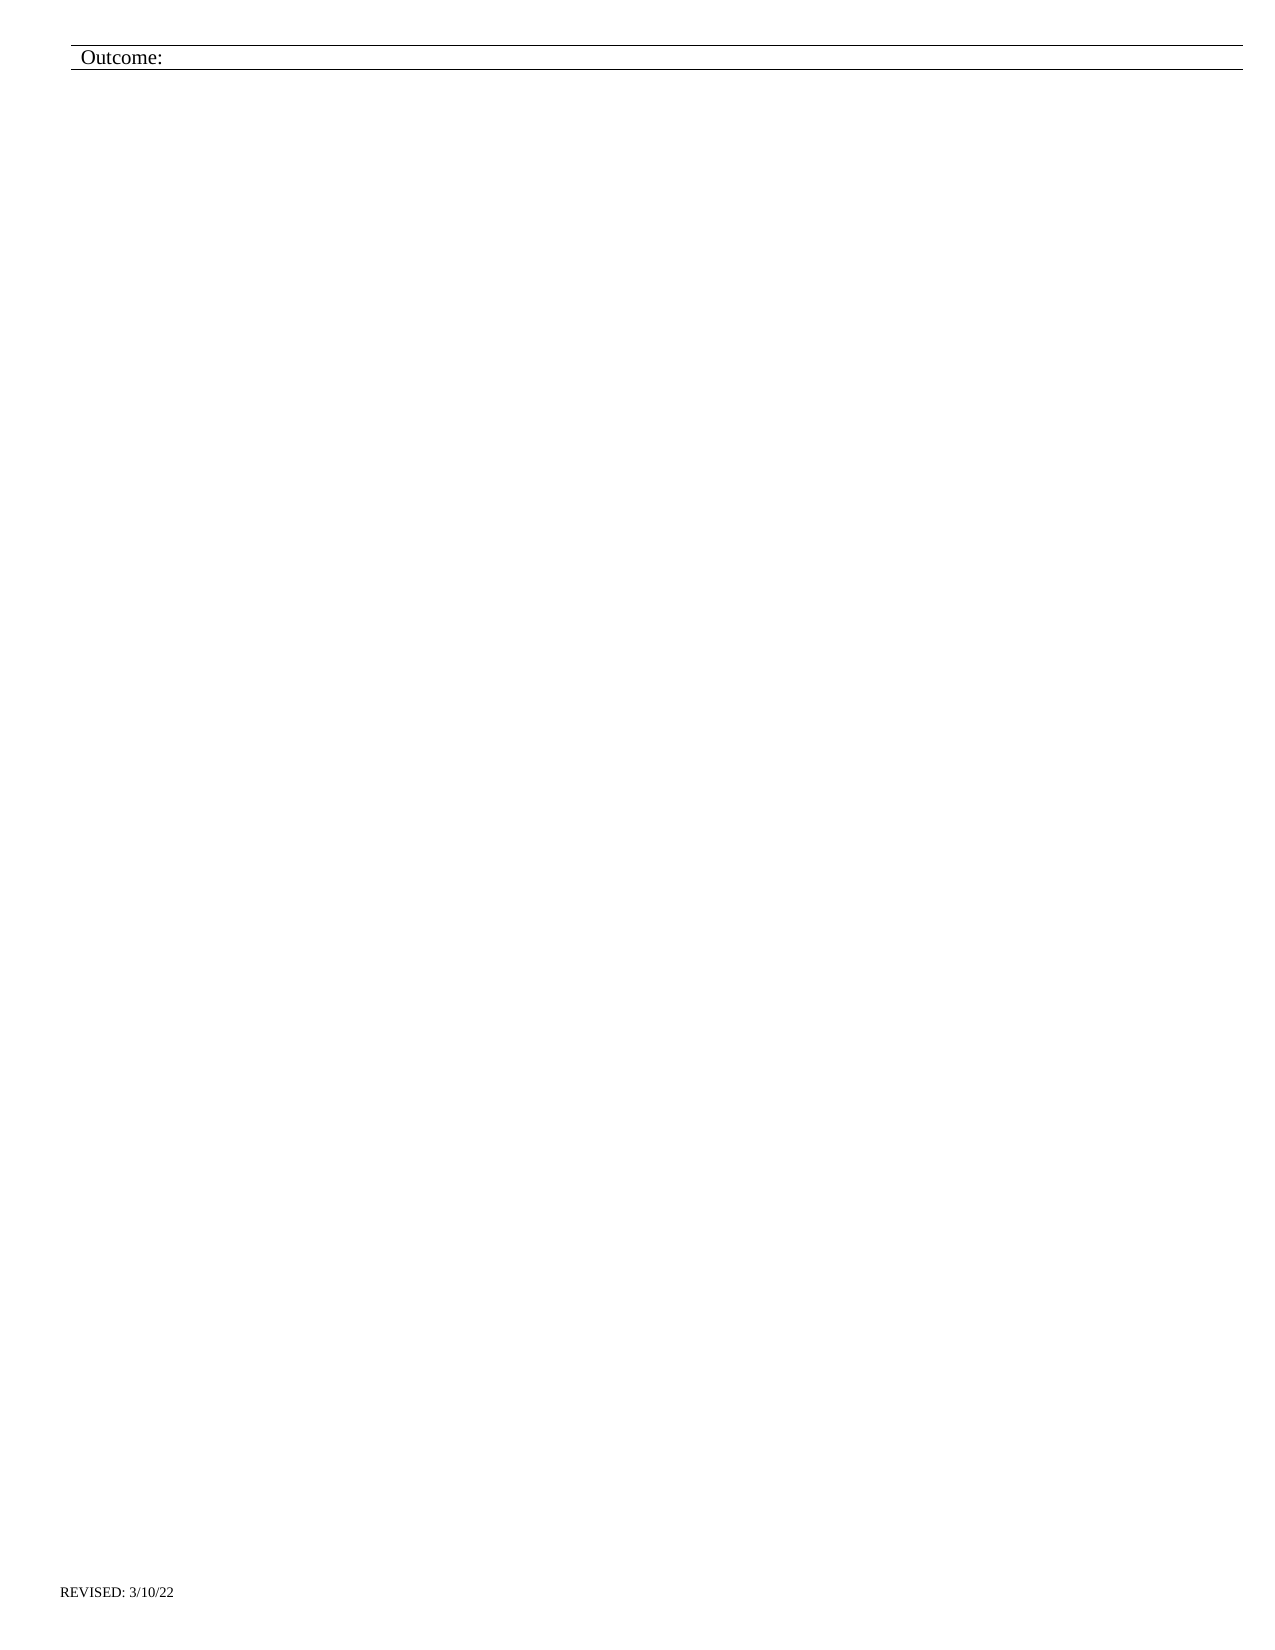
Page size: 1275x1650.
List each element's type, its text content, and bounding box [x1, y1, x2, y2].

table_cell Outcome: [71, 46, 1243, 69]
